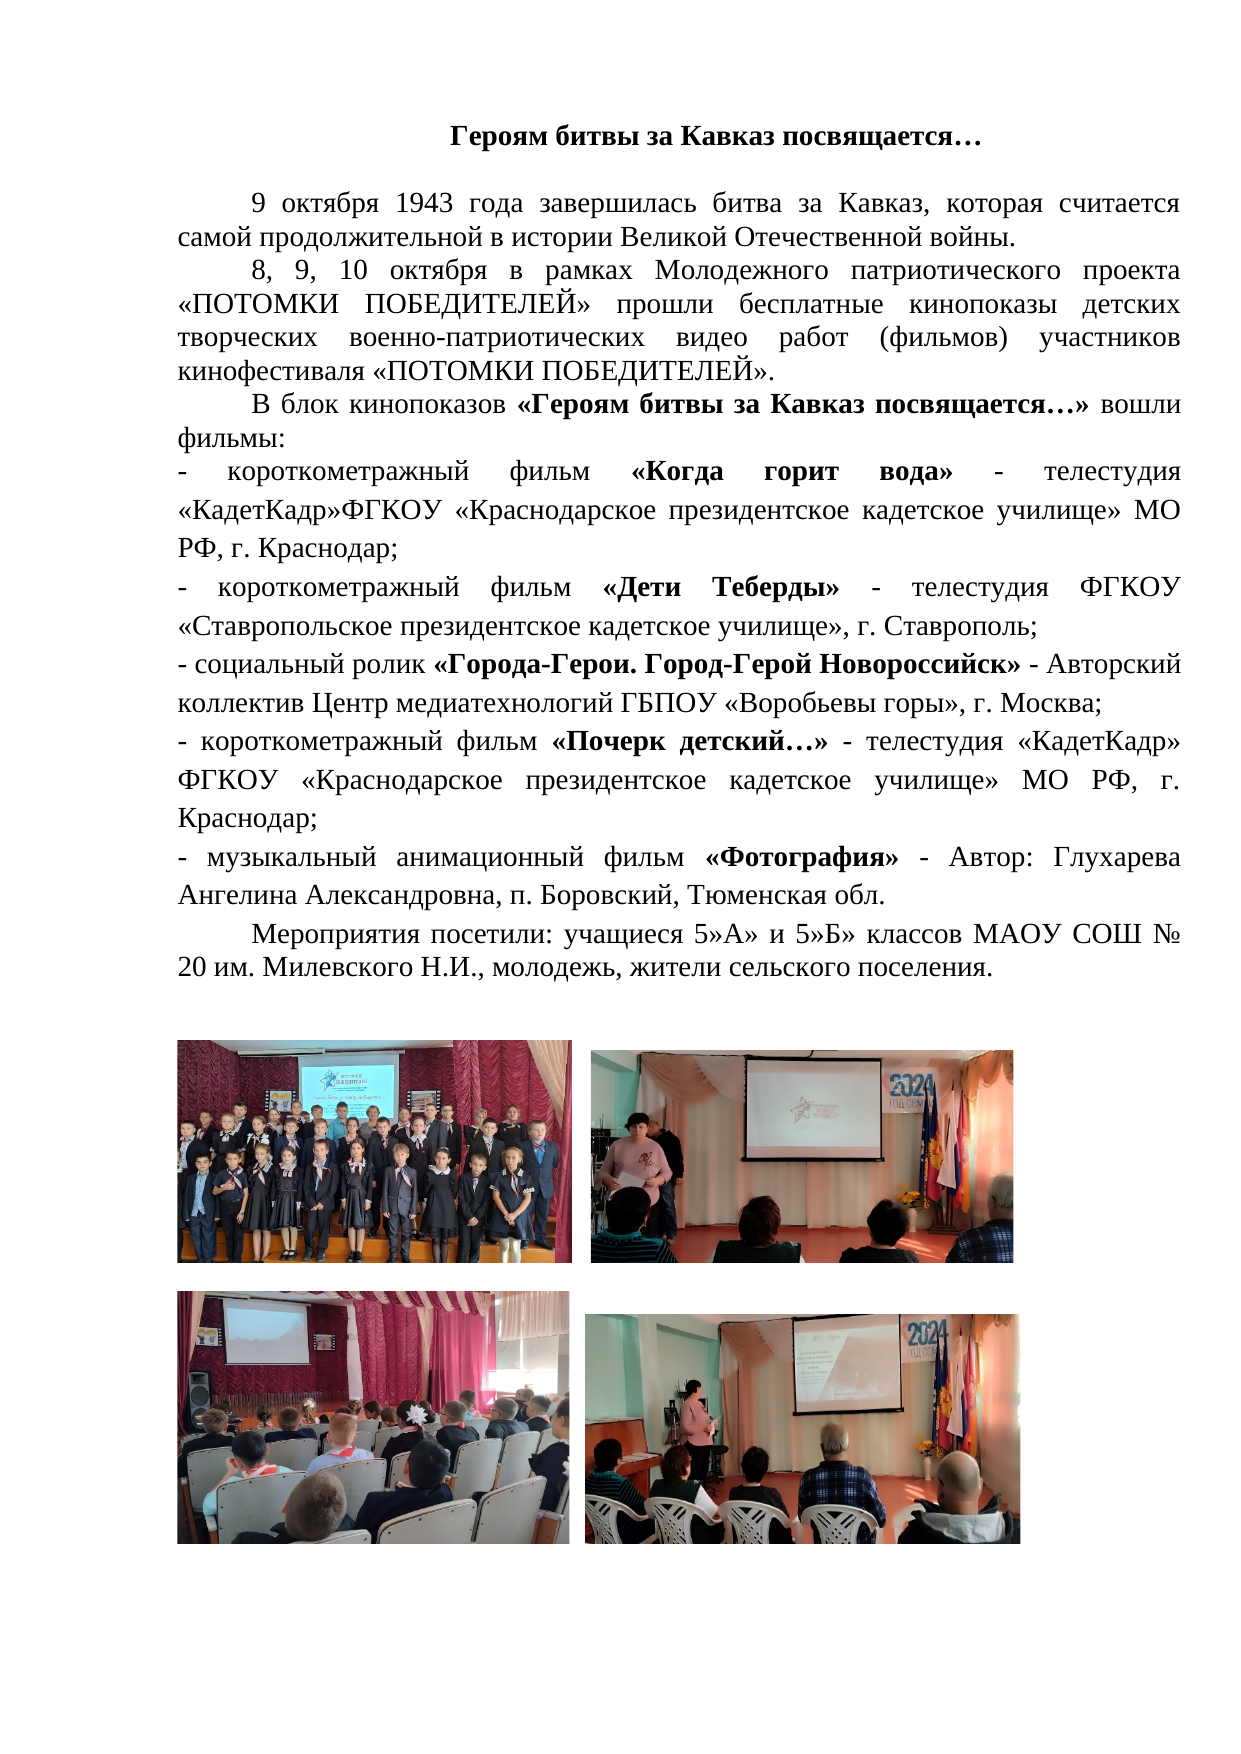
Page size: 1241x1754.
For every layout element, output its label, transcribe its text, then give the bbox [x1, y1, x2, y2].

text В блок кинопоказов «Героям битвы за Кавказ посвящается…» вошли фильмы: [177, 386, 1181, 453]
text - социальный ролик «Города-Герои. Город-Герой Новороссийск» - Авторский коллектив Центр медиатехнологий ГБПОУ «Воробьевы горы», г. Москва; [177, 646, 1181, 718]
picture [590, 1050, 1014, 1263]
text 8, 9, 10 октября в рамках Молодежного патриотического проекта «ПОТОМКИ ПОБЕДИТЕЛЕЙ» прошли бесплатные кинопоказы детских творческих военно-патриотических видео работ (фильмов) участников кинофестиваля «ПОТОМКИ ПОБЕДИТЕЛЕЙ». [177, 252, 1181, 386]
text - короткометражный фильм «Когда горит вода» - телестудия «КадетКадр»ФГКОУ «Краснодарское президентское кадетское училище» МО РФ, г. Краснодар; [177, 453, 1181, 564]
picture [177, 1291, 570, 1544]
text Мероприятия посетили: учащиеся 5»А» и 5»Б» классов МАОУ СОШ № 20 им. Милевского Н.И., молодежь, жители сельского поселения. [177, 916, 1181, 983]
picture [177, 1040, 572, 1263]
text Героям битвы за Кавказ посвящается… [177, 118, 1181, 152]
text - музыкальный анимационный фильм «Фотография» - Автор: Глухарева Ангелина Александровна, п. Боровский, Тюменская обл. [177, 839, 1181, 911]
picture [585, 1314, 1021, 1544]
text 9 октября 1943 года завершилась битва за Кавказ, которая считается самой продолжительной в истории Великой Отечественной войны. [177, 185, 1181, 252]
text - короткометражный фильм «Дети Теберды» - телестудия ФГКОУ «Ставропольское президентское кадетское училище», г. Ставрополь; [177, 569, 1181, 641]
text - короткометражный фильм «Почерк детский…» - телестудия «КадетКадр» ФГКОУ «Краснодарское президентское кадетское училище» МО РФ, г. Краснодар; [177, 723, 1181, 834]
